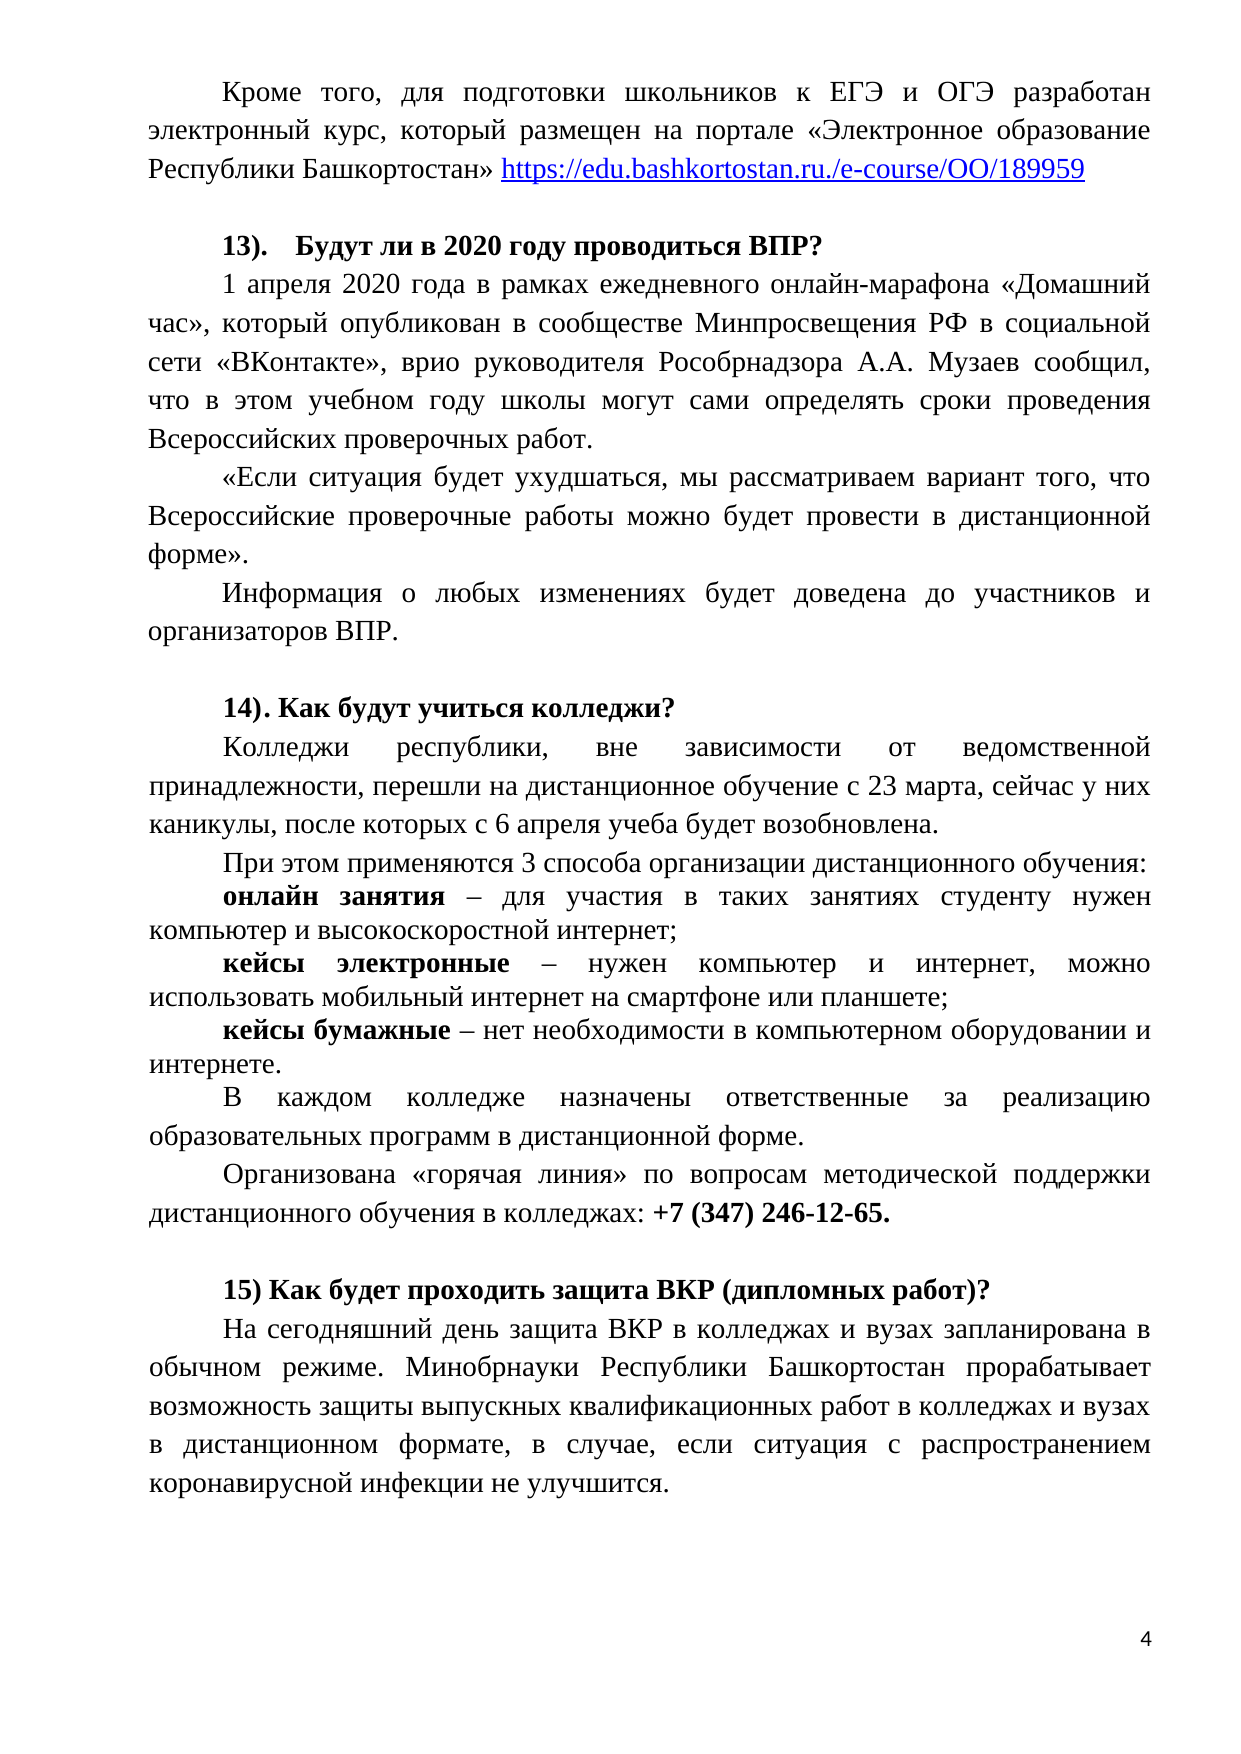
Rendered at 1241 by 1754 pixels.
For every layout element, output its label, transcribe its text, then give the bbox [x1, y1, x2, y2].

list . Как будут учиться колледжи? [223, 691, 1152, 724]
list «Если ситуация будет ухудшаться, мы рассматриваем вариант того, что Всероссийские проверочные работы можно будет провести в дистанционной форме». [148, 459, 1152, 570]
list Информация о любых изменениях будет доведена до участников и организаторов ВПР. [148, 575, 1152, 647]
list онлайн занятия – для участия в таких занятиях студенту нужен компьютер и высокоскоростной интернет; [149, 878, 1152, 945]
list кейсы бумажные – нет необходимости в компьютерном оборудовании и интернете. [149, 1012, 1152, 1079]
list Организована «горячая линия» по вопросам методической поддержки дистанционного обучения в колледжах: +7 (347) 246-12-65. [149, 1157, 1152, 1229]
list 1 апреля 2020 года в рамках ежедневного онлайн-марафона «Домашний час», который опубликован в сообществе Минпросвещения РФ в социальной сети «ВКонтакте», врио руководителя Рособрнадзора А.А. Музаев сообщил, что в этом учебном году школы могут сами определять сроки проведения Всероссийских проверочных работ. [148, 267, 1152, 454]
list При этом применяются 3 способа организации дистанционного обучения: [149, 845, 1152, 878]
list кейсы электронные – нужен компьютер и интернет, можно использовать мобильный интернет на смартфоне или планшете; [149, 945, 1152, 1012]
list На сегодняшний день защита ВКР в колледжах и вузах запланирована в обычном режиме. Минобрнауки Республики Башкортостан прорабатывает возможность защиты выпускных квалификационных работ в колледжах и вузах в дистанционном формате, в случае, если ситуация с распространением коронавирусной инфекции не улучшится. [149, 1311, 1152, 1498]
list 13). Будут ли в 2020 году проводиться ВПР? [148, 228, 1152, 262]
list Кроме того, для подготовки школьников к ЕГЭ и ОГЭ разработан электронный курс, который размещен на портале «Электронное образование Республики Башкортостан» https://edu.bashkortostan.ru./e-course/OO/189959 [148, 74, 1152, 184]
list В каждом колледже назначены ответственные за реализацию образовательных программ в дистанционной форме. [149, 1079, 1152, 1152]
list Колледжи республики, вне зависимости от ведомственной принадлежности, перешли на дистанционное обучение с 23 марта, сейчас у них каникулы, после которых с 6 апреля учеба будет возобновлена. [149, 729, 1152, 840]
list 15) Как будет проходить защита ВКР (дипломных работ)? [149, 1272, 1152, 1306]
